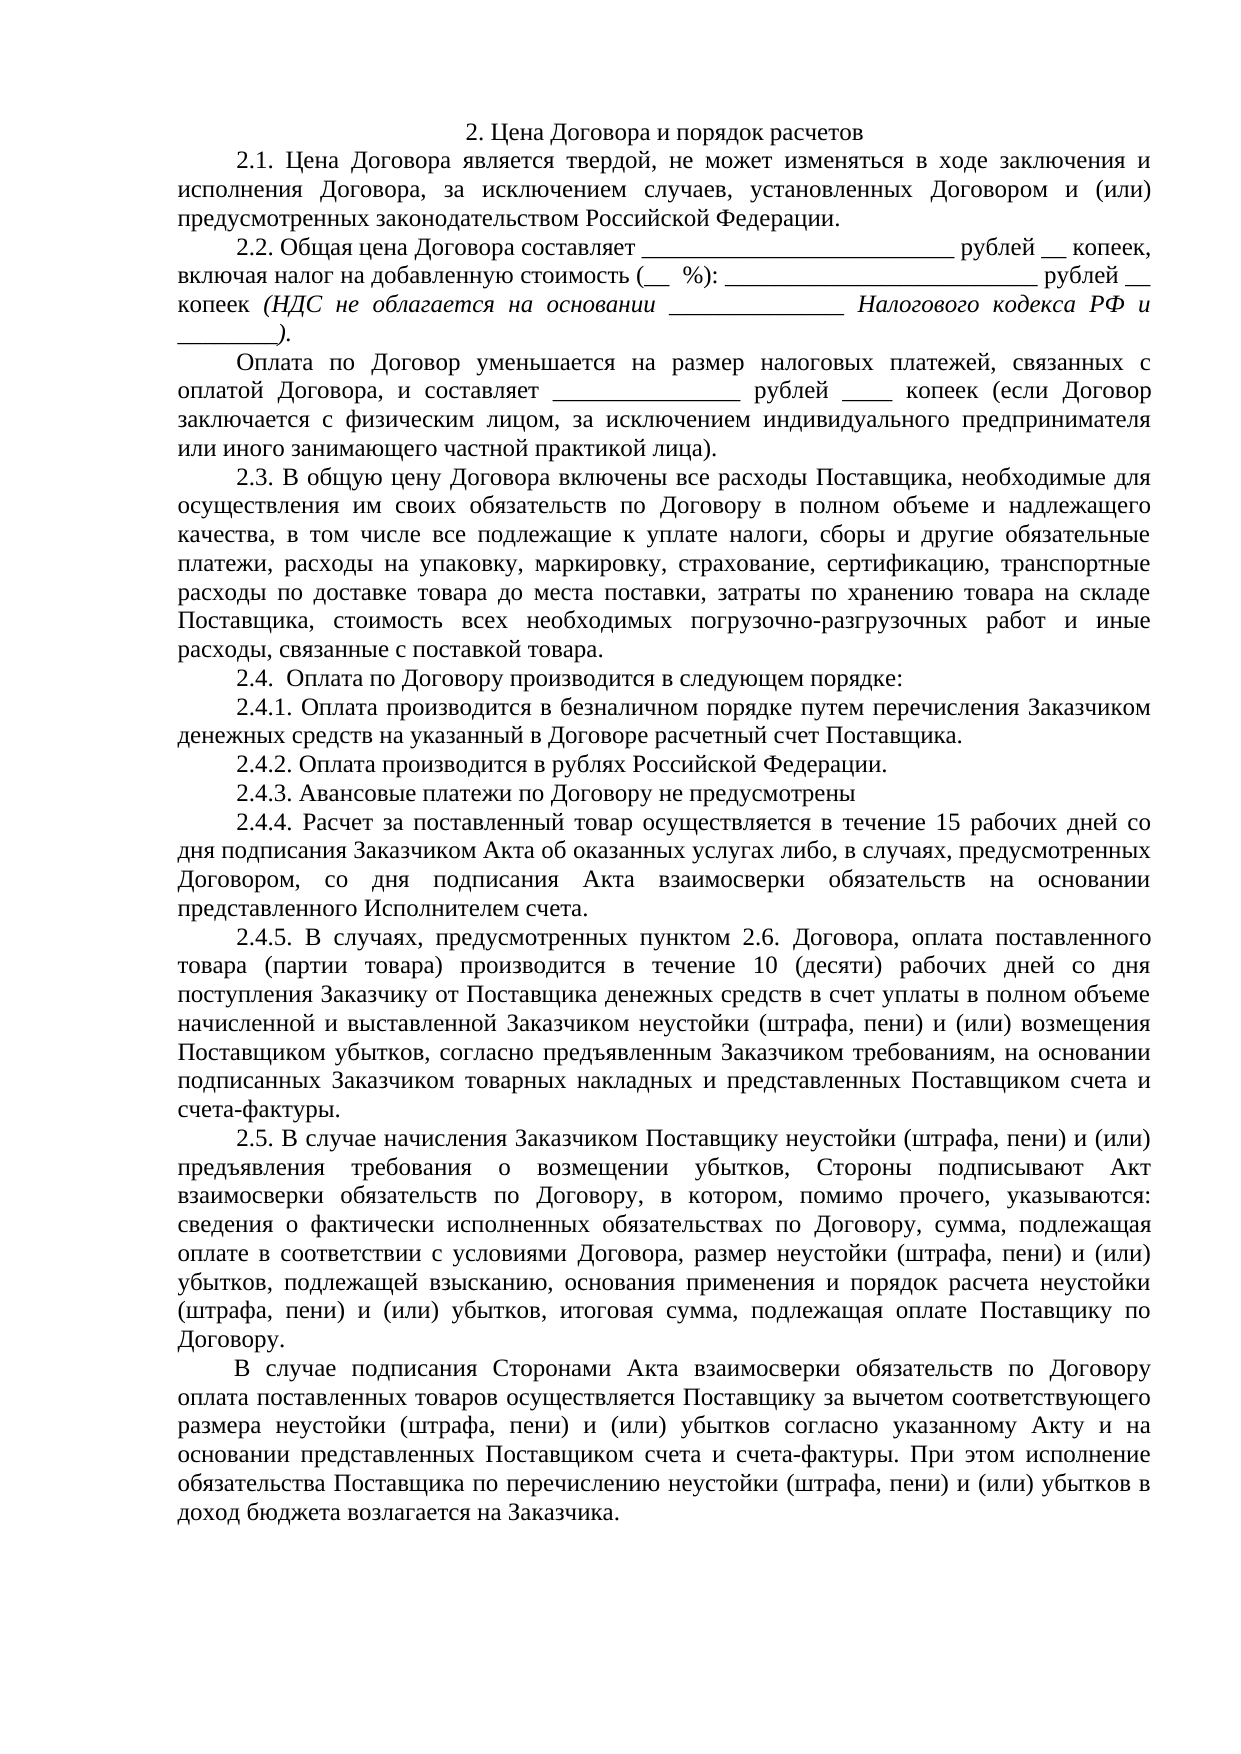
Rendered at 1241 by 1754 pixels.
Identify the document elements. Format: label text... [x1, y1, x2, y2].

text 2.4.5. В случаях, предусмотренных пунктом 2.6. Договора, оплата поставленного товара (партии товара) производится в течение 10 (десяти) рабочих дней со дня поступления Заказчику от Поставщика денежных средств в счет уплаты в полном объеме начисленной и выставленной Заказчиком неустойки (штрафа, пени) и (или) возмещения Поставщиком убытков, согласно предъявленным Заказчиком требованиям, на основании подписанных Заказчиком товарных накладных и представленных Поставщиком счета и счета-фактуры. [177, 922, 1152, 1123]
text 2.4.1. Оплата производится в безналичном порядке путем перечисления Заказчиком денежных средств на указанный в Договоре расчетный счет Поставщика. [177, 692, 1152, 749]
text 2.3. В общую цену Договора включены все расходы Поставщика, необходимые для осуществления им своих обязательств по Договору в полном объеме и надлежащего качества, в том числе все подлежащие к уплате налоги, сборы и другие обязательные платежи, расходы на упаковку, маркировку, страхование, сертификацию, транспортные расходы по доставке товара до места поставки, затраты по хранению товара на складе Поставщика, стоимость всех необходимых погрузочно-разгрузочных работ и иные расходы, связанные с поставкой товара. [177, 462, 1152, 663]
text Оплата по Договор уменьшается на размер налоговых платежей, связанных с оплатой Договора, и составляет _______________ рублей ____ копеек (если Договор заключается с физическим лицом, за исключением индивидуального предпринимателя или иного занимающего частной практикой лица). [177, 347, 1152, 462]
text 2.5. В случае начисления Заказчиком Поставщику неустойки (штрафа, пени) и (или) предъявления требования о возмещении убытков, Стороны подписывают Акт взаимосверки обязательств по Договору, в котором, помимо прочего, указываются: сведения о фактически исполненных обязательствах по Договору, сумма, подлежащая оплате в соответствии с условиями Договора, размер неустойки (штрафа, пени) и (или) убытков, подлежащей взысканию, основания применения и порядок расчета неустойки (штрафа, пени) и (или) убытков, итоговая сумма, подлежащая оплате Поставщику по Договору. [177, 1123, 1152, 1353]
text 2.4.3. Авансовые платежи по Договору не предусмотрены [177, 778, 1152, 807]
text 2.4.2. Оплата производится в рублях Российской Федерации. [177, 749, 1152, 778]
text 2.4. Оплата по Договору производится в следующем порядке: [177, 663, 1152, 692]
text 2. Цена Договора и порядок расчетов [177, 117, 1152, 145]
text 2.4.4. Расчет за поставленный товар осуществляется в течение 15 рабочих дней со дня подписания Заказчиком Акта об оказанных услугах либо, в случаях, предусмотренных Договором, со дня подписания Акта взаимосверки обязательств на основании представленного Исполнителем счета. [177, 807, 1152, 922]
text 2.2. Общая цена Договора составляет _________________________ рублей __ копеек, включая налог на добавленную стоимость (__ %): _________________________ рублей __ копеек (НДС не облагается на основании ______________ Налогового кодекса РФ и ________). [177, 232, 1152, 347]
text 2.1. Цена Договора является твердой, не может изменяться в ходе заключения и исполнения Договора, за исключением случаев, установленных Договором и (или) предусмотренных законодательством Российской Федерации. [177, 145, 1152, 232]
text В случае подписания Сторонами Акта взаимосверки обязательств по Договору оплата поставленных товаров осуществляется Поставщику за вычетом соответствующего размера неустойки (штрафа, пени) и (или) убытков согласно указанному Акту и на основании представленных Поставщиком счета и счета-фактуры. При этом исполнение обязательства Поставщика по перечислению неустойки (штрафа, пени) и (или) убытков в доход бюджета возлагается на Заказчика. [177, 1353, 1152, 1525]
